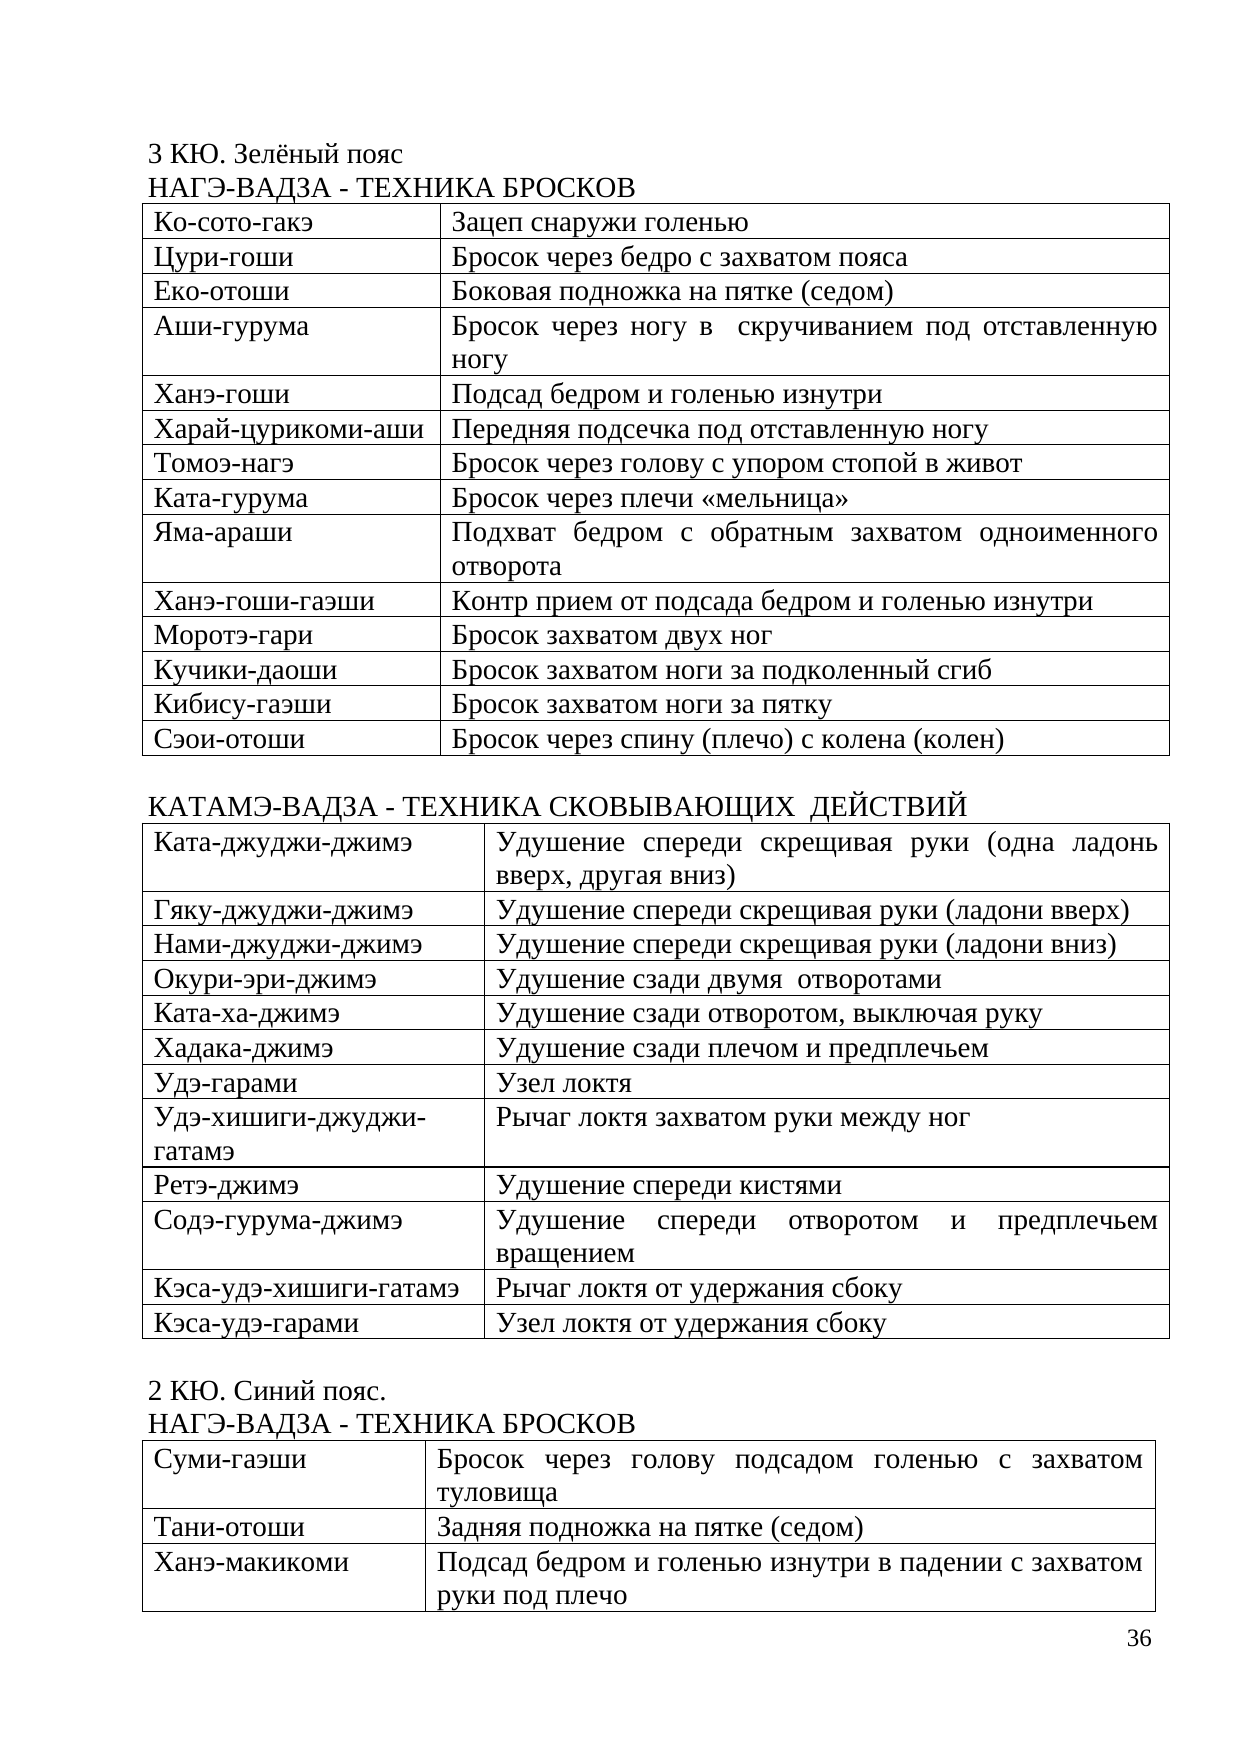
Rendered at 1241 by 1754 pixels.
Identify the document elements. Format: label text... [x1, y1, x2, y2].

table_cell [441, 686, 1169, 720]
text КАТАМЭ-ВАДЗА - ТЕХНИКА СКОВЫВАЮЩИХ ДЕЙСТВИЙ [148, 789, 1152, 823]
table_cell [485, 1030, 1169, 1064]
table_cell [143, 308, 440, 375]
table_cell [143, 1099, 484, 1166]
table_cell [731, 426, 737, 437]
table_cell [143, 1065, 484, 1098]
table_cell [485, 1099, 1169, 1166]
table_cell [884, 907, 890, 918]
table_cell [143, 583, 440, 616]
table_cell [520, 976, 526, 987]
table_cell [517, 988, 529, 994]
text НАГЭ-ВАДЗА - ТЕХНИКА БРОСКОВ [148, 170, 1152, 203]
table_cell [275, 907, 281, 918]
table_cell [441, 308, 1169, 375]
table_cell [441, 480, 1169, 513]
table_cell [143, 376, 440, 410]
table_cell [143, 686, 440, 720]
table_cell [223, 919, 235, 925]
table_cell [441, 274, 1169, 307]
text НАГЭ-ВАДЗА - ТЕХНИКА БРОСКОВ [148, 1406, 1152, 1440]
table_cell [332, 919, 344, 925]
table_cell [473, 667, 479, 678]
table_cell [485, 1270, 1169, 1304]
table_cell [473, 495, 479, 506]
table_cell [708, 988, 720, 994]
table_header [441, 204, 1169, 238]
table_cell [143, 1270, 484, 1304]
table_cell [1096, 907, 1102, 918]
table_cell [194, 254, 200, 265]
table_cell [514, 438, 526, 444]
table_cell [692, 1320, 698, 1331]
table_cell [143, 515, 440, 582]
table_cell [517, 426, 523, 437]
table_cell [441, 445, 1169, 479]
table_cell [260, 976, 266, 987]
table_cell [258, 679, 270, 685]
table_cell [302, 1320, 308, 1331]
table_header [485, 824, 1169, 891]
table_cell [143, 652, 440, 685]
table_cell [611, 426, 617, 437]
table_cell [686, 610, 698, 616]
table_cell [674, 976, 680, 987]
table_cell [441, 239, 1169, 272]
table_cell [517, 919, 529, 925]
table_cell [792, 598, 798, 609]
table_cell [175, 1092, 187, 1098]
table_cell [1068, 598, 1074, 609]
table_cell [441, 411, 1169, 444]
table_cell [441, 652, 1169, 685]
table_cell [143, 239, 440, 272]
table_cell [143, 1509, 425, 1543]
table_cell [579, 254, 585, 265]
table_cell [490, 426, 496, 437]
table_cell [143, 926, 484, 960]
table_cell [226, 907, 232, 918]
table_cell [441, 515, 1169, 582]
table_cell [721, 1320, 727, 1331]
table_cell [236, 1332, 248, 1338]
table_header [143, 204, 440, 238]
text 2 КЮ. Синий пояс. [148, 1373, 1152, 1406]
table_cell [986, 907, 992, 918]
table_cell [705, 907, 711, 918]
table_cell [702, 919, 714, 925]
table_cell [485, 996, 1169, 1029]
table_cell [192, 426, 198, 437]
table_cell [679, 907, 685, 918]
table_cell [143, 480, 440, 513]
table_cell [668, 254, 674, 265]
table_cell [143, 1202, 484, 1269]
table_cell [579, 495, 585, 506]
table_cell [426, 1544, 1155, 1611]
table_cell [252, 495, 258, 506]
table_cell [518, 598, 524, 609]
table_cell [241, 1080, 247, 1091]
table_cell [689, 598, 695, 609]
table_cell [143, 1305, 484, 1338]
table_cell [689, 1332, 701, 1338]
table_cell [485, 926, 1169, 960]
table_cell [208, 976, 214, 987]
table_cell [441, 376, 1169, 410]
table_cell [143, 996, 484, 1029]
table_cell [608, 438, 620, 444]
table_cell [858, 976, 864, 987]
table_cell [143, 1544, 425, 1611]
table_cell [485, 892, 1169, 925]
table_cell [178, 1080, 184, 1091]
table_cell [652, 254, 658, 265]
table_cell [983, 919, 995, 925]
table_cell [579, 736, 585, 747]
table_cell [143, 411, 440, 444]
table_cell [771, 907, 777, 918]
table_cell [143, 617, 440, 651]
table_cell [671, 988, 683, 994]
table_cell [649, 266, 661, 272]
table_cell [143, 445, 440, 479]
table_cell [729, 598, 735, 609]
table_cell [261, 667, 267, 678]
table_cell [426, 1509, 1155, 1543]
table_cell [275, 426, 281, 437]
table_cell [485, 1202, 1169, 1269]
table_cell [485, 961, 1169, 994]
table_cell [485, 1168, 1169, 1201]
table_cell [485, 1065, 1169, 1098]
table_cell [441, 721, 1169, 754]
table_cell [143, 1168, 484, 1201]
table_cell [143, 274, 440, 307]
text 3 КЮ. Зелёный пояс [148, 136, 1152, 170]
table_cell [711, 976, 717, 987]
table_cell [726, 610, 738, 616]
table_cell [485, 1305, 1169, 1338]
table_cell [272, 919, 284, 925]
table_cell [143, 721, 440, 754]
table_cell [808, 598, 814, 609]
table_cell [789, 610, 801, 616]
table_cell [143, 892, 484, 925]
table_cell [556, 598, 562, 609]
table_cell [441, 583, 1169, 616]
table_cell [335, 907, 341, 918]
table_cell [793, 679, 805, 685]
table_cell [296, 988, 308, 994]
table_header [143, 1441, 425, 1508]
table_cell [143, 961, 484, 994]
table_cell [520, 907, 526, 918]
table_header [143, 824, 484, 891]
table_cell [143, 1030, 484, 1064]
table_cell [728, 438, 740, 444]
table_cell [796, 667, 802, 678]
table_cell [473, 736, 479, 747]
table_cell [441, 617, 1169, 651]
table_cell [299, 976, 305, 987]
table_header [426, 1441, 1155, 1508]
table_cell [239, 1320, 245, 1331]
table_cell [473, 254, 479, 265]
